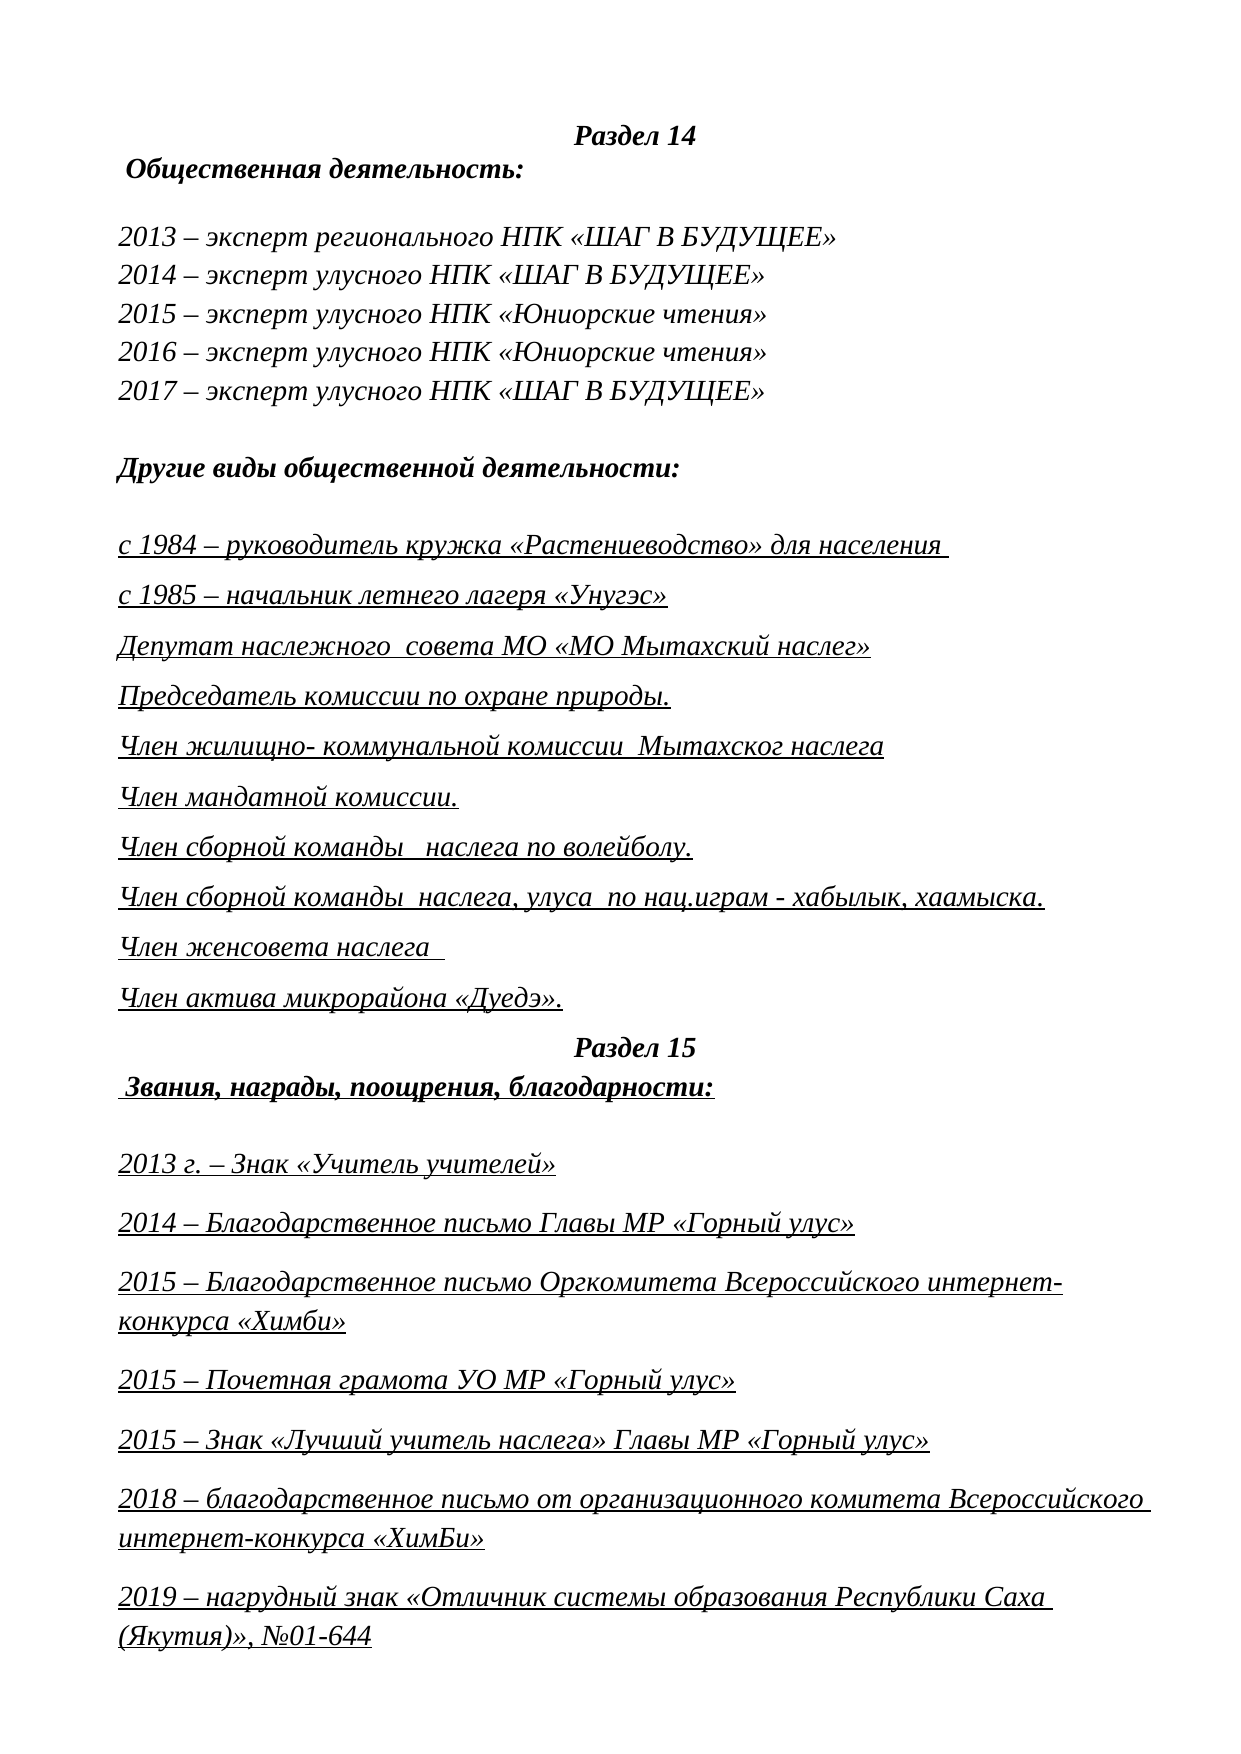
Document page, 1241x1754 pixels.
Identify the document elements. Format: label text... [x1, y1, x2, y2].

text 2016 – эксперт улусного НПК «Юниорские чтения» [118, 334, 1152, 368]
text 2013 г. – Знак «Учитель учителей» [118, 1146, 1152, 1179]
text Другие виды общественной деятельности: [118, 450, 1152, 483]
text Общественная деятельность: [118, 152, 1152, 185]
text Член сборной команды наслега, улуса по нац.играм - хабылык, хаамыска. [118, 879, 1152, 913]
text 2014 – эксперт улусного НПК «ШАГ В БУДУЩЕЕ» [118, 257, 1152, 291]
text Депутат наслежного совета МО «МО Мытахский наслег» [118, 628, 1152, 661]
text 2015 – Знак «Лучший учитель наслега» Главы МР «Горный улус» [118, 1422, 1152, 1455]
text 2015 – Благодарственное письмо Оргкомитета Всероссийского интернет-конкурса «Химби» [118, 1264, 1152, 1337]
text Председатель комиссии по охране природы. [118, 678, 1152, 712]
text 2018 – благодарственное письмо от организационного комитета Всероссийского интернет-конкурса «ХимБи» [118, 1481, 1152, 1553]
text Член женсовета наслега [118, 929, 1152, 963]
text 2017 – эксперт улусного НПК «ШАГ В БУДУЩЕЕ» [118, 373, 1152, 406]
text 2015 – Почетная грамота УО МР «Горный улус» [118, 1362, 1152, 1396]
text 2014 – Благодарственное письмо Главы МР «Горный улус» [118, 1205, 1152, 1239]
text Раздел 15 [118, 1030, 1152, 1064]
text с 1984 – руководитель кружка «Растениеводство» для населения [118, 527, 1152, 561]
text с 1985 – начальник летнего лагеря «Унугэс» [118, 577, 1152, 611]
text 2019 – нагрудный знак «Отличник системы образования Республики Саха (Якутия)», №01-644 [118, 1579, 1152, 1651]
text Звания, награды, поощрения, благодарности: [118, 1069, 1152, 1102]
text 2015 – эксперт улусного НПК «Юниорские чтения» [118, 296, 1152, 329]
text Раздел 14 [118, 118, 1152, 152]
text Член сборной команды наслега по волейболу. [118, 829, 1152, 862]
text 2013 – эксперт регионального НПК «ШАГ В БУДУЩЕЕ» [118, 219, 1152, 252]
text Член мандатной комиссии. [118, 779, 1152, 812]
text Член жилищно- коммунальной комиссии Мытахског наслега [118, 728, 1152, 762]
text Член актива микрорайона «Дуедэ». [118, 980, 1152, 1013]
